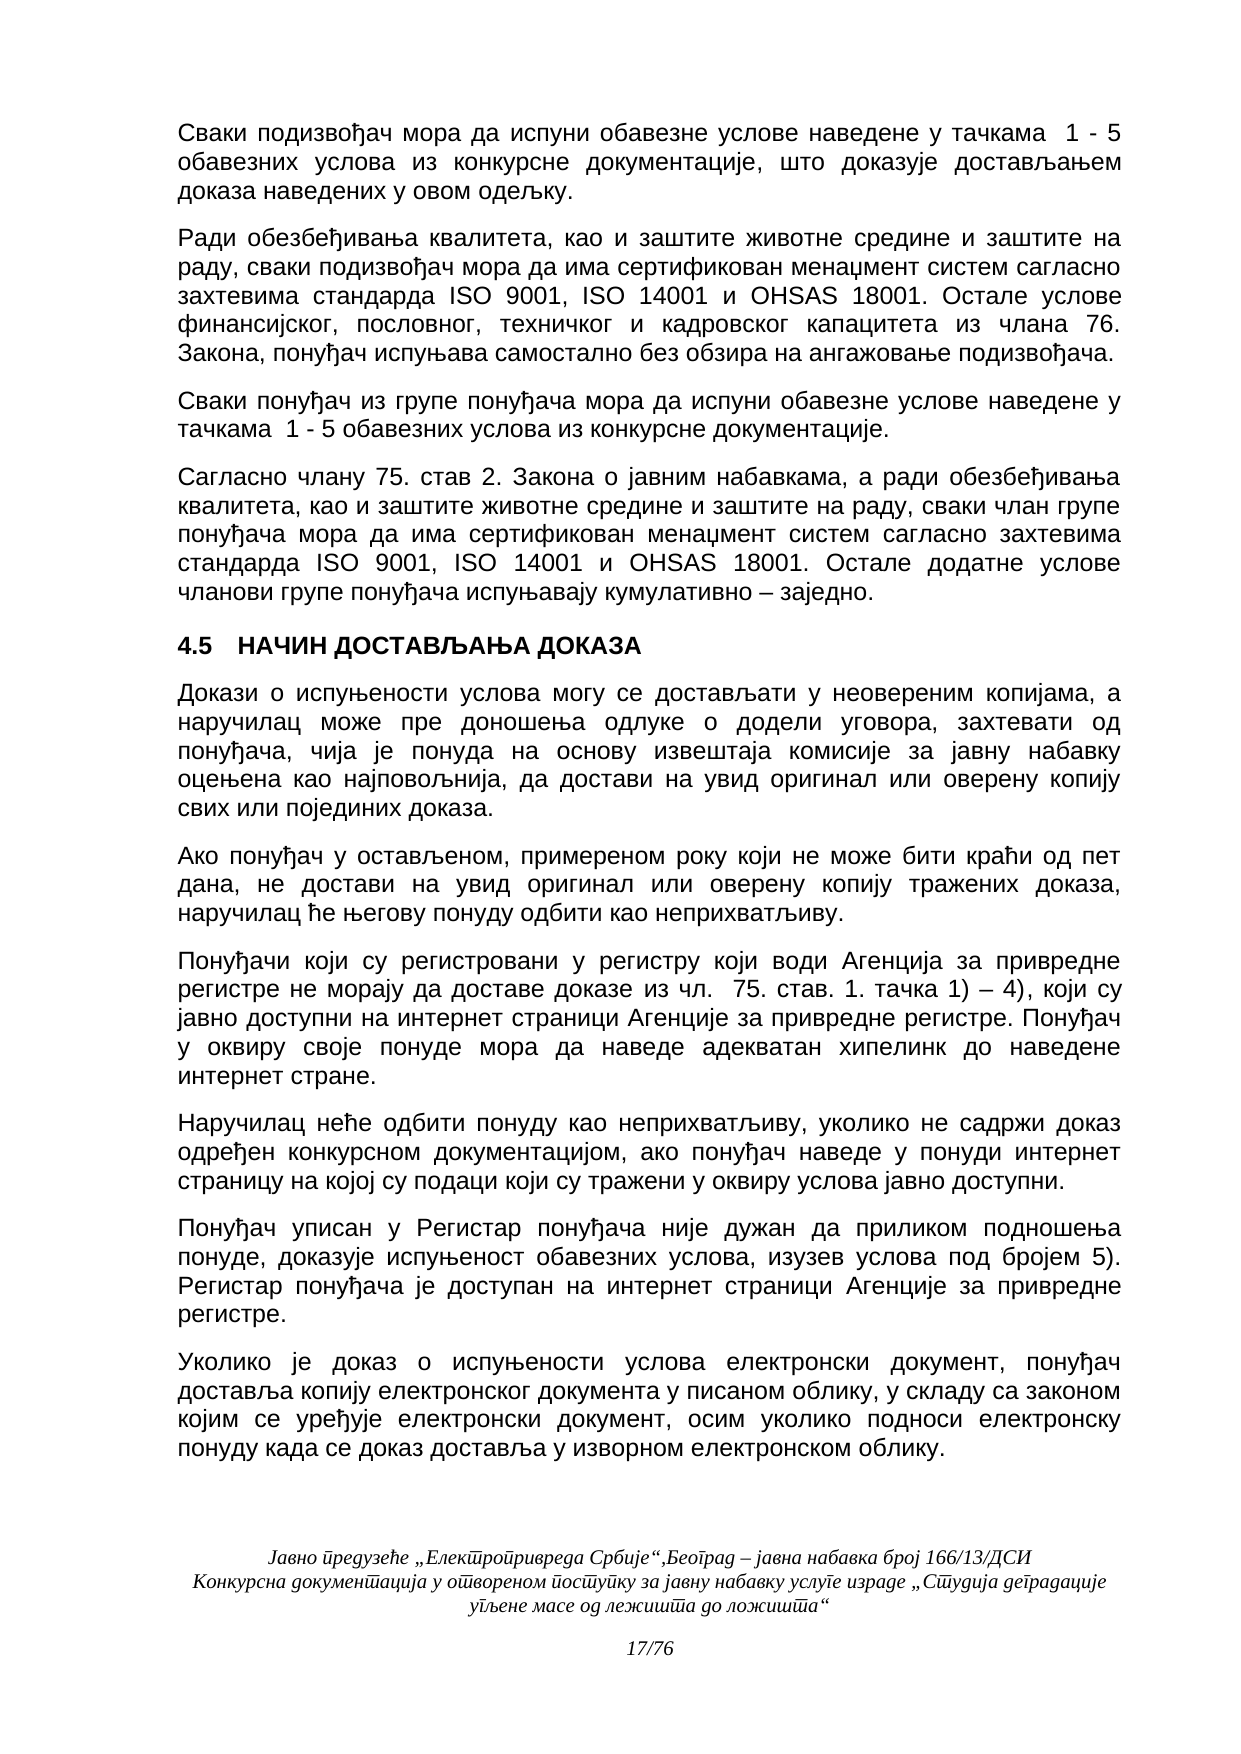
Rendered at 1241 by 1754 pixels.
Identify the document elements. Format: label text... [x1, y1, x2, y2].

text Сагласно члану 75. став 2. Закона о јавним набавкама, а ради обезбеђивања квалитета, као и заштите животне средине и заштите на раду, сваки члан групе понуђача мора да има сертификован менаџмент систем сагласно захтевима стандарда ISO 9001, ISO 14001 и OHSAS 18001. Остале додатне услове чланови групе понуђача испуњавају кумулативно – заједно. [177, 462, 1122, 606]
text Понуђачи који су регистровани у регистру који води Агенција за привредне регистре не морају да доставе доказе из чл. 75. став. 1. тачка 1) – 4), који су јавно доступни на интернет страници Агенције за привредне регистре. Понуђач у оквиру своје понуде мора да наведе адекватан хипелинк до наведене интернет стране. [177, 946, 1122, 1089]
subtitle НАЧИН ДОСТАВЉАЊА ДОКАЗА [177, 631, 1122, 659]
text Понуђач уписан у Регистар понуђача није дужан да приликом подношења понуде, доказује испуњеност обавезних услова, изузев услова под бројем 5). Регистар понуђача је доступан на интернет страници Агенције за привредне регистре. [177, 1213, 1122, 1328]
text Сваки понуђач из групе понуђача мора да испуни обавезне услове наведене у тачкама 1 - 5 обавезних услова из конкурсне документације. [177, 386, 1122, 443]
text Докази о испуњености услова могу се достављати у неовереним копијама, а наручилац може пре доношења одлуке о додели уговора, захтевати од понуђача, чија је понуда на основу извештаја комисије за јавну набавку оцењена као најповољнија, да достави на увид оригинал или оверену копију свих или појединих доказа. [177, 678, 1122, 822]
text Уколико је доказ о испуњености услова електронски документ, понуђач доставља копију електронског документа у писаном облику, у складу са законом којим се уређује електронски документ, осим уколико подноси електронску понуду када се доказ доставља у изворном електронском облику. [177, 1347, 1122, 1462]
text Ради обезбеђивања квалитета, као и заштите животне средине и заштите на раду, сваки подизвођач мора да има сертификован менаџмент систем сагласно захтевима стандарда ISO 9001, ISO 14001 и OHSAS 18001. Остале услове финансијског, пословног, техничког и кадровског капацитета из члана 76. Закона, понуђач испуњава самостално без обзира на ангажовање подизвођача. [177, 223, 1122, 367]
text Сваки подизвођач мора да испуни обавезне услове наведене у тачкама 1 - 5 обавезних услова из конкурсне документације, што доказује достављањем доказа наведених у овом одељку. [177, 118, 1122, 204]
text Ако понуђач у остављеном, примереном року који не може бити краћи од пет дана, не достави на увид оригинал или оверену копију тражених доказа, наручилац ће његову понуду одбити као неприхватљиву. [177, 841, 1122, 927]
text Наручилац неће одбити понуду као неприхватљиву, уколико не садржи доказ одређен конкурсном документацијом, ако понуђач наведе у понуди интернет страницу на којој су подаци који су тражени у оквиру услова јавно доступни. [177, 1108, 1122, 1194]
